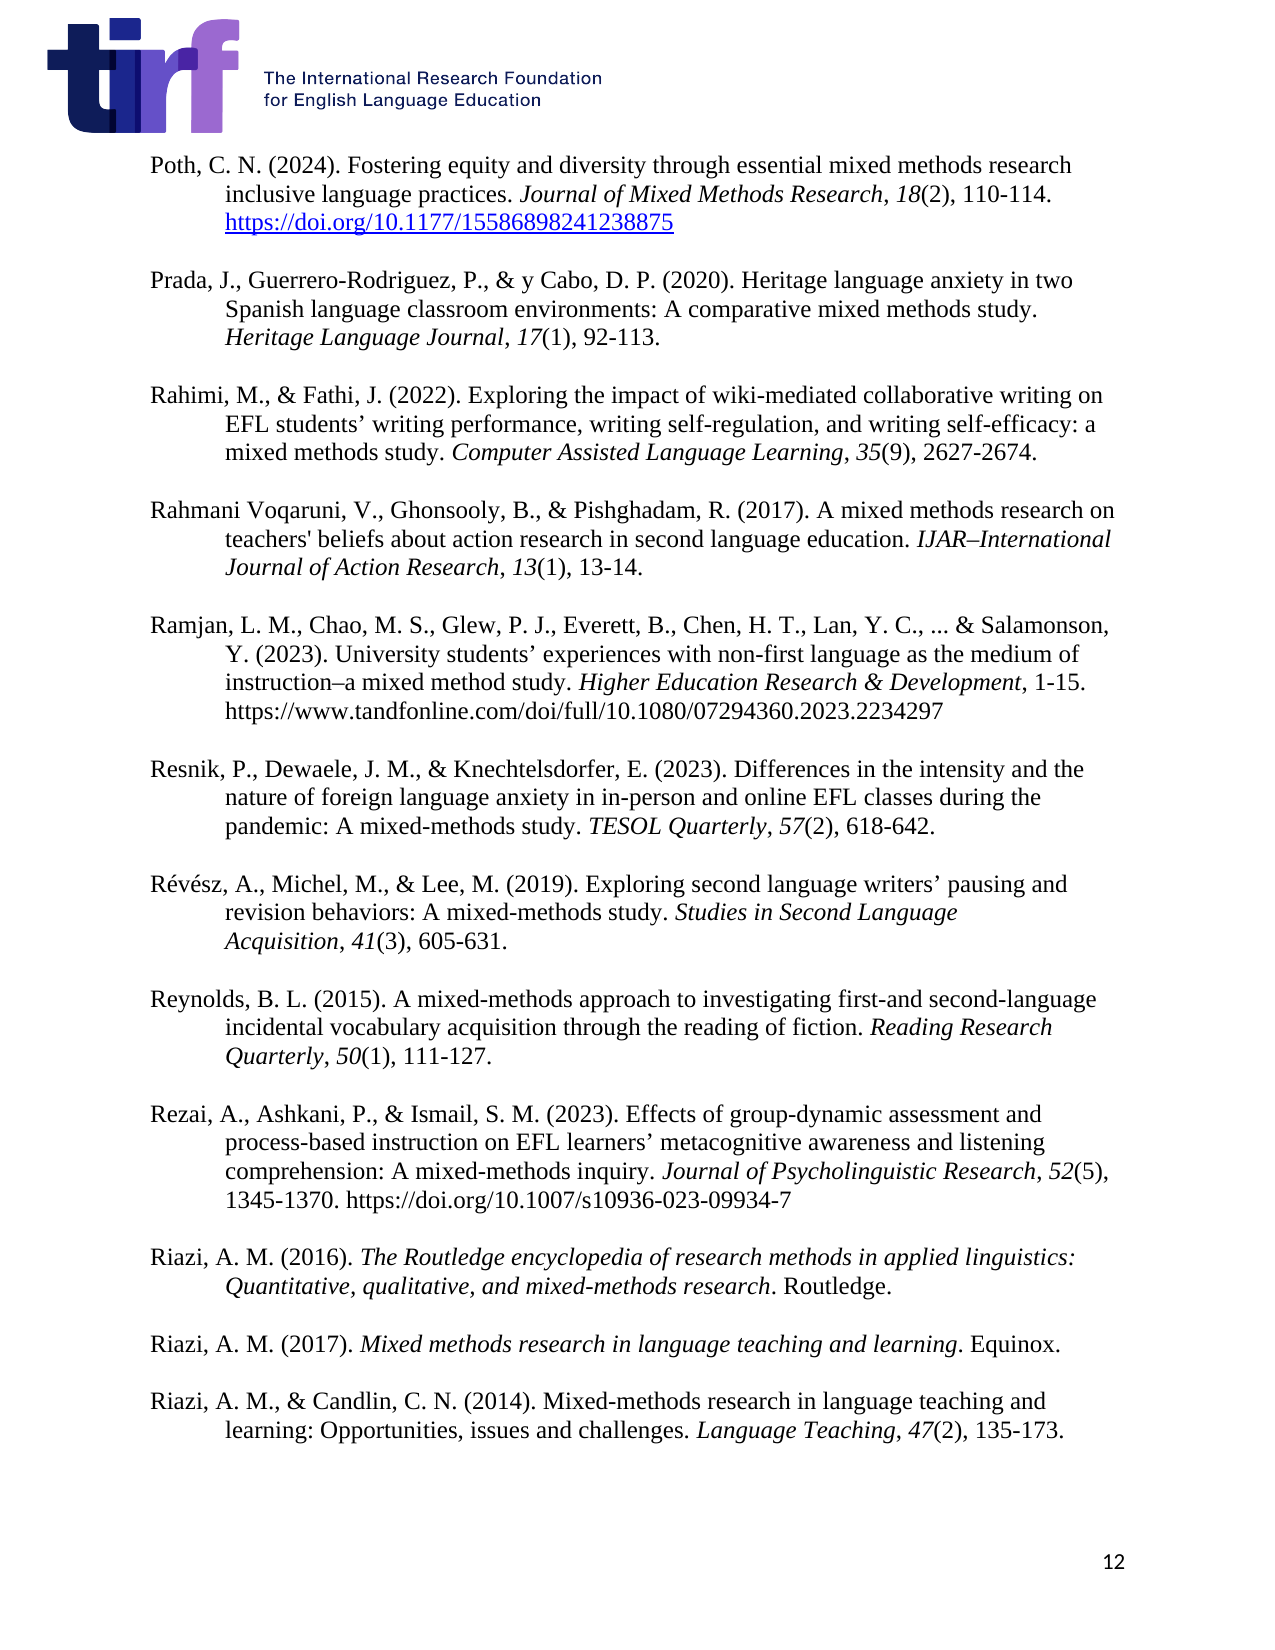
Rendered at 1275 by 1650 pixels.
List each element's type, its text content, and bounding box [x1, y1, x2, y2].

text Rahmani Voqaruni, V., Ghonsooly, B., & Pishghadam, R. (2017). A mixed methods research on teachers' beliefs about action research in second language education. IJAR–International Journal of Action Research, 13(1), 13-14. [150, 495, 1125, 581]
text Rahimi, M., & Fathi, J. (2022). Exploring the impact of wiki-mediated collaborative writing on EFL students’ writing performance, writing self-regulation, and writing self-efficacy: a mixed methods study. Computer Assisted Language Learning, 35(9), 2627-2674. [150, 380, 1125, 466]
text Prada, J., Guerrero-Rodriguez, P., & y Cabo, D. P. (2020). Heritage language anxiety in two Spanish language classroom environments: A comparative mixed methods study. Heritage Language Journal, 17(1), 92-113. [150, 265, 1125, 351]
text Reynolds, B. L. (2015). A mixed‐methods approach to investigating first‐and second‐language incidental vocabulary acquisition through the reading of fiction. Reading Research Quarterly, 50(1), 111-127. [150, 984, 1125, 1070]
text Resnik, P., Dewaele, J. M., & Knechtelsdorfer, E. (2023). Differences in the intensity and the nature of foreign language anxiety in in‐person and online EFL classes during the pandemic: A mixed‐methods study. TESOL Quarterly, 57(2), 618-642. [150, 754, 1125, 840]
text Rezai, A., Ashkani, P., & Ismail, S. M. (2023). Effects of group-dynamic assessment and process-based instruction on EFL learners’ metacognitive awareness and listening comprehension: A mixed-methods inquiry. Journal of Psycholinguistic Research, 52(5), 1345-1370. https://doi.org/10.1007/s10936-023-09934-7 [150, 1099, 1125, 1214]
text Riazi, A. M. (2017). Mixed methods research in language teaching and learning. Equinox. [150, 1329, 1125, 1357]
text Riazi, A. M., & Candlin, C. N. (2014). Mixed-methods research in language teaching and learning: Opportunities, issues and challenges. Language Teaching, 47(2), 135-173. [150, 1386, 1125, 1444]
text Poth, C. N. (2024). Fostering equity and diversity through essential mixed methods research inclusive language practices. Journal of Mixed Methods Research, 18(2), 110-114. https://doi.org/10.1177/15586898241238875 [150, 150, 1125, 236]
text Ramjan, L. M., Chao, M. S., Glew, P. J., Everett, B., Chen, H. T., Lan, Y. C., ... & Salamonson, Y. (2023). University students’ experiences with non-first language as the medium of instruction–a mixed method study. Higher Education Research & Development, 1-15. https://www.tandfonline.com/doi/full/10.1080/07294360.2023.2234297 [150, 610, 1125, 725]
picture [47, 18, 608, 133]
text Révész, A., Michel, M., & Lee, M. (2019). Exploring second language writers’ pausing and revision behaviors: A mixed-methods study. Studies in Second Language Acquisition, 41(3), 605-631. [150, 869, 1125, 955]
text Riazi, A. M. (2016). The Routledge encyclopedia of research methods in applied linguistics: Quantitative, qualitative, and mixed-methods research. Routledge. [150, 1242, 1125, 1300]
